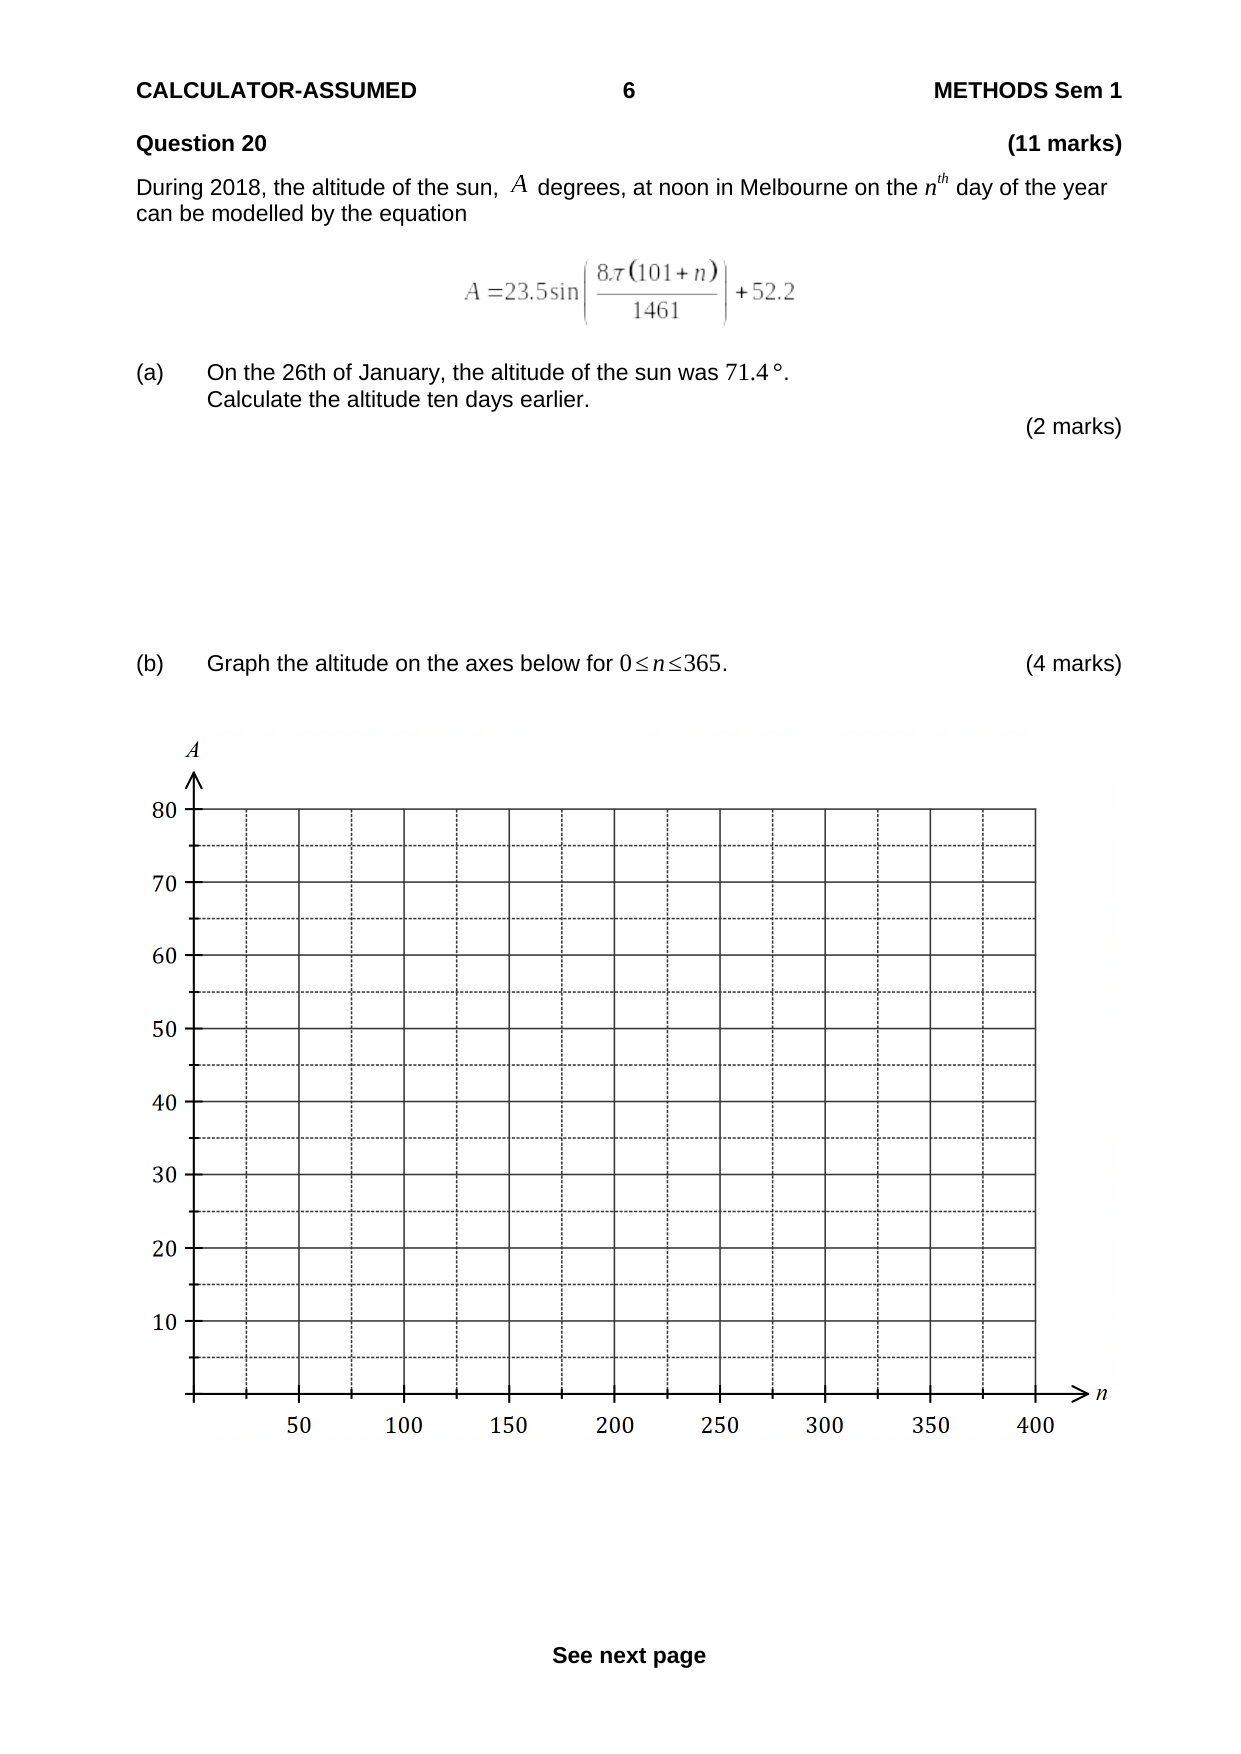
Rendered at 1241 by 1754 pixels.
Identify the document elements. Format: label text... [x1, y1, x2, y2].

text (2 marks) [136, 413, 1122, 439]
text During 2018, the altitude of the sun, degrees, at noon in Melbourne on the day of the year can be modelled by the equation [136, 169, 1122, 227]
text Calculate the altitude ten days earlier. [136, 386, 1122, 413]
text Question 20 (11 marks) [136, 130, 1122, 156]
text (a) On the 26th of January, the altitude of the sun was . [136, 359, 1122, 386]
text (b) Graph the altitude on the axes below for . (4 marks) [136, 650, 1122, 677]
picture [141, 730, 1117, 1443]
